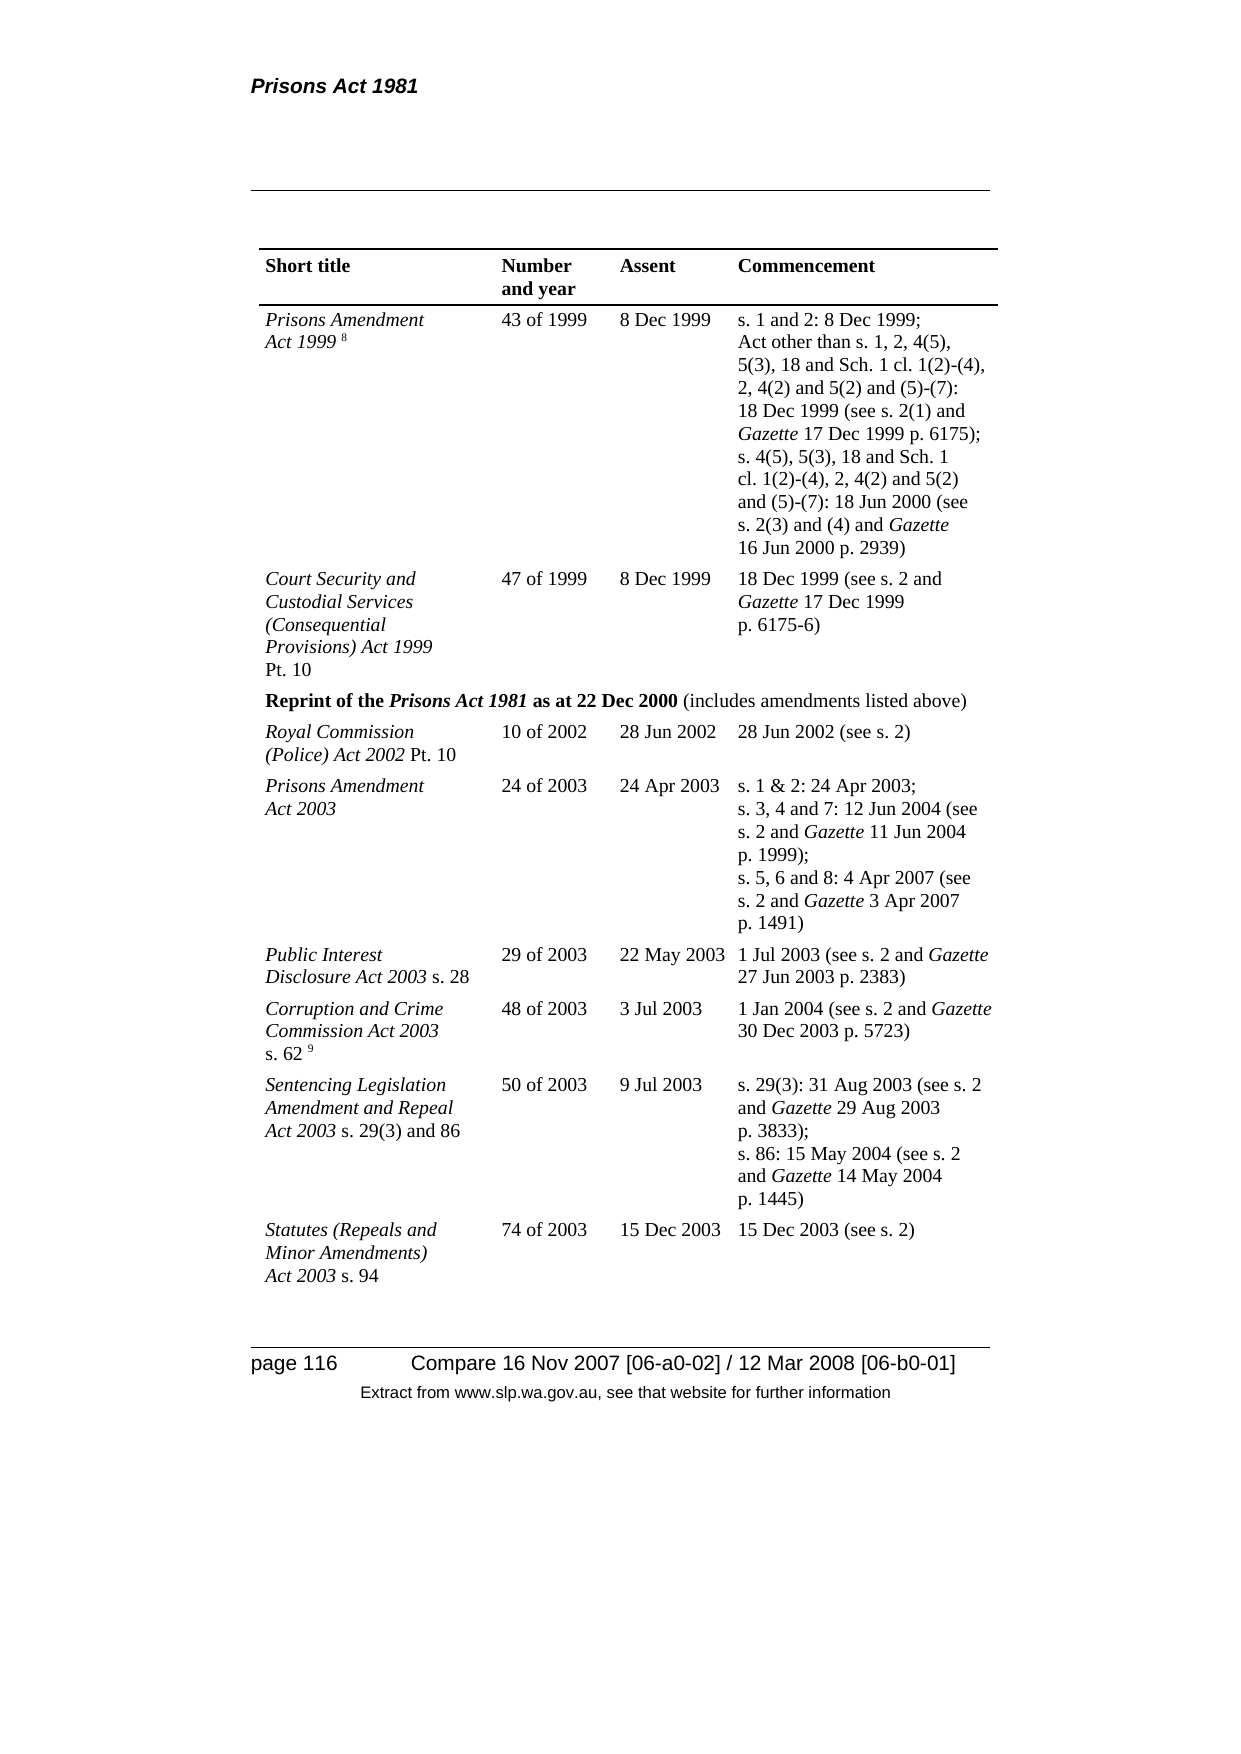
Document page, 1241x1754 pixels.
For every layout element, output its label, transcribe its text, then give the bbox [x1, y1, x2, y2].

table_cell 47 of 1999 [496, 563, 614, 685]
table_cell 28 Jun 2002 [614, 716, 732, 770]
table_cell Reprint of the Prisons Act 1981 as at 22 Dec 2000 (includes amendments listed above) [259, 685, 998, 716]
table_cell s. 1 and 2: 8 Dec 1999; Act other than s. 1, 2, 4(5), 5(3), 18 and Sch. 1 cl. 1(2)-(4), 2, 4(2) and 5(2) and (5)-(7): 18 Dec 1999 (see s. 2(1) and Gazette 17 Dec 1999 p. 6175); s. 4(5), 5(3), 18 and Sch. 1 cl. 1(2)-(4), 2, 4(2) and 5(2) and (5)-(7): 18 Jun 2000 (see s. 2(3) and (4) and Gazette 16 Jun 2000 p. 2939) [732, 306, 998, 563]
table_cell Statutes (Repeals and Minor Amendments) Act 2003 s. 94 [259, 1214, 496, 1291]
table_cell Public Interest Disclosure Act 2003 s. 28 [259, 938, 496, 992]
table_cell 9 Jul 2003 [614, 1069, 732, 1214]
table_cell 48 of 2003 [496, 992, 614, 1069]
table_cell 43 of 1999 [496, 306, 614, 563]
table_cell 15 Dec 2003 [614, 1214, 732, 1291]
table_cell 74 of 2003 [496, 1214, 614, 1291]
table_cell 24 of 2003 [496, 770, 614, 938]
table_cell 50 of 2003 [496, 1069, 614, 1214]
table_cell 10 of 2002 [496, 716, 614, 770]
table_cell 18 Dec 1999 (see s. 2 and Gazette 17 Dec 1999 p. 6175-6) [732, 563, 998, 685]
table_cell Corruption and Crime Commission Act 2003 s. 62 9 [259, 992, 496, 1069]
table_cell Court Security and Custodial Services (Consequential Provisions) Act 1999 Pt. 10 [259, 563, 496, 685]
table_cell Royal Commission (Police) Act 2002 Pt. 10 [259, 716, 496, 770]
table_cell 8 Dec 1999 [614, 306, 732, 563]
table_cell Sentencing Legislation Amendment and Repeal Act 2003 s. 29(3) and 86 [259, 1069, 496, 1214]
table_header Number and year [496, 250, 614, 303]
table_cell Prisons Amendment Act 1999 8 [259, 306, 496, 563]
table_header Assent [614, 250, 732, 303]
table_header Short title [259, 250, 496, 303]
table_cell 22 May 2003 [614, 938, 732, 992]
table_cell 1 Jul 2003 (see s. 2 and Gazette 27 Jun 2003 p. 2383) [732, 938, 998, 992]
table_cell s. 1 & 2: 24 Apr 2003; s. 3, 4 and 7: 12 Jun 2004 (see s. 2 and Gazette 11 Jun 2004 p. 1999); s. 5, 6 and 8: 4 Apr 2007 (see s. 2 and Gazette 3 Apr 2007 p. 1491) [732, 770, 998, 938]
table_cell 8 Dec 1999 [614, 563, 732, 685]
table_cell 3 Jul 2003 [614, 992, 732, 1069]
table_cell 24 Apr 2003 [614, 770, 732, 938]
table_header Commencement [732, 250, 998, 303]
table_cell 15 Dec 2003 (see s. 2) [732, 1214, 998, 1291]
table_cell 1 Jan 2004 (see s. 2 and Gazette 30 Dec 2003 p. 5723) [732, 992, 998, 1069]
table_cell 29 of 2003 [496, 938, 614, 992]
table_cell 28 Jun 2002 (see s. 2) [732, 716, 998, 770]
table_cell s. 29(3): 31 Aug 2003 (see s. 2 and Gazette 29 Aug 2003 p. 3833); s. 86: 15 May 2004 (see s. 2 and Gazette 14 May 2004 p. 1445) [732, 1069, 998, 1214]
table_cell Prisons Amendment Act 2003 [259, 770, 496, 938]
